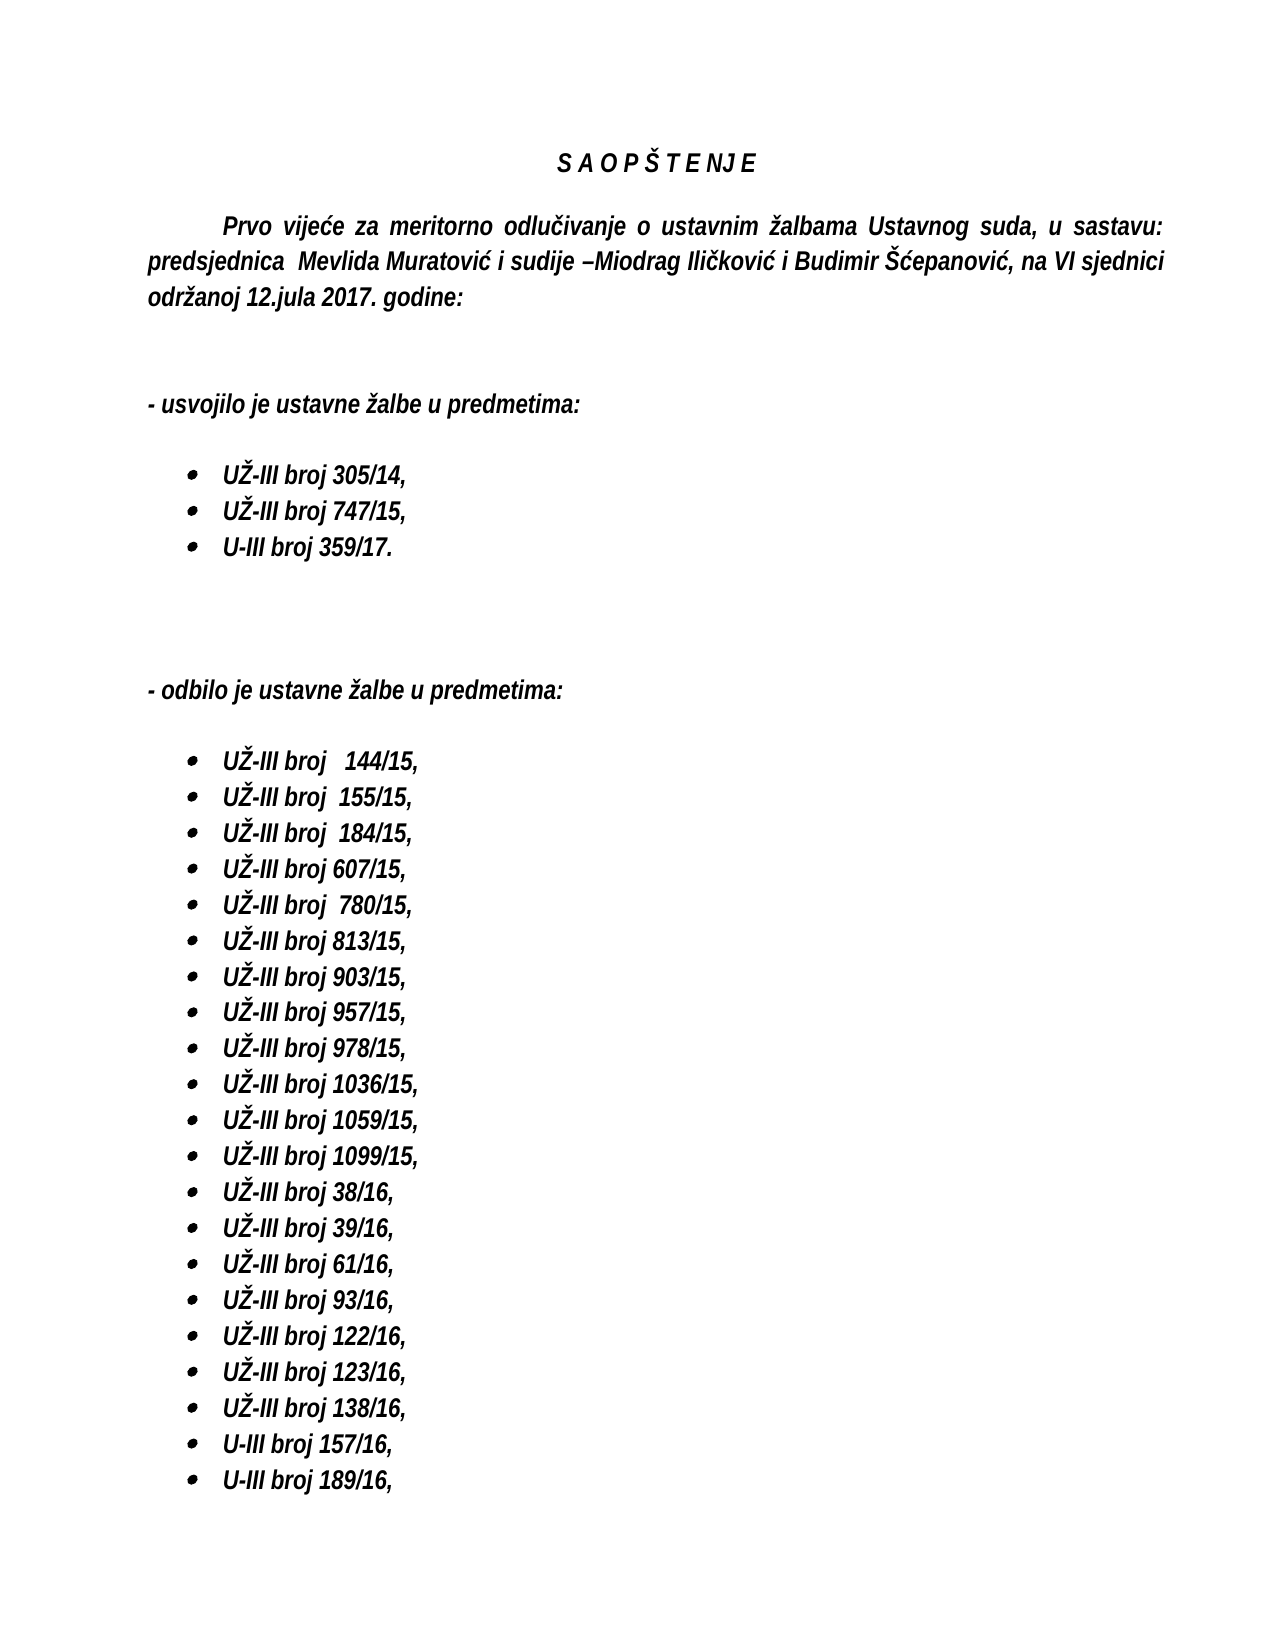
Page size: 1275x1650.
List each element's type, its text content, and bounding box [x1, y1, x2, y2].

list UŽ-III broj 1036/15, [185, 1068, 1186, 1100]
list UŽ-III broj 38/16, [185, 1176, 1186, 1207]
text - usvojilo je ustavne žalbe u predmetima: [148, 388, 1165, 419]
list UŽ-III broj 813/15, [185, 925, 1186, 956]
list UŽ-III broj 61/16, [185, 1248, 1186, 1279]
list UŽ-III broj 903/15, [185, 961, 1186, 992]
list U-III broj 359/17. [185, 531, 1165, 562]
list UŽ-III broj 747/15, [185, 495, 1165, 526]
list UŽ-III broj 780/15, [185, 889, 1186, 920]
list UŽ-III broj 155/15, [185, 781, 1186, 812]
list UŽ-III broj 1099/15, [185, 1140, 1186, 1172]
list UŽ-III broj 144/15, [185, 745, 1186, 776]
text S A O P Š T E NJ E [148, 148, 1165, 179]
list UŽ-III broj 138/16, [185, 1392, 1186, 1423]
list UŽ-III broj 123/16, [185, 1356, 1186, 1387]
list UŽ-III broj 978/15, [185, 1032, 1186, 1064]
list U-III broj 157/16, [185, 1428, 1186, 1459]
list UŽ-III broj 305/14, [185, 459, 1165, 490]
text - odbilo je ustavne žalbe u predmetima: [148, 674, 1165, 705]
text Prvo vijeće za meritorno odlučivanje o ustavnim žalbama Ustavnog suda, u sastavu: predsjednica Mevlida Muratović i sudije –Miodrag Iličković i Budimir Šćepanović, na VI sjednici održanoj 12.jula 2017. godine: [148, 210, 1165, 312]
list UŽ-III broj 607/15, [185, 853, 1186, 884]
list UŽ-III broj 957/15, [185, 997, 1186, 1028]
list UŽ-III broj 39/16, [185, 1212, 1186, 1243]
list UŽ-III broj 122/16, [185, 1320, 1186, 1351]
list UŽ-III broj 93/16, [185, 1284, 1186, 1315]
list UŽ-III broj 184/15, [185, 817, 1186, 848]
list UŽ-III broj 1059/15, [185, 1104, 1186, 1136]
list U-III broj 189/16, [185, 1464, 1186, 1495]
